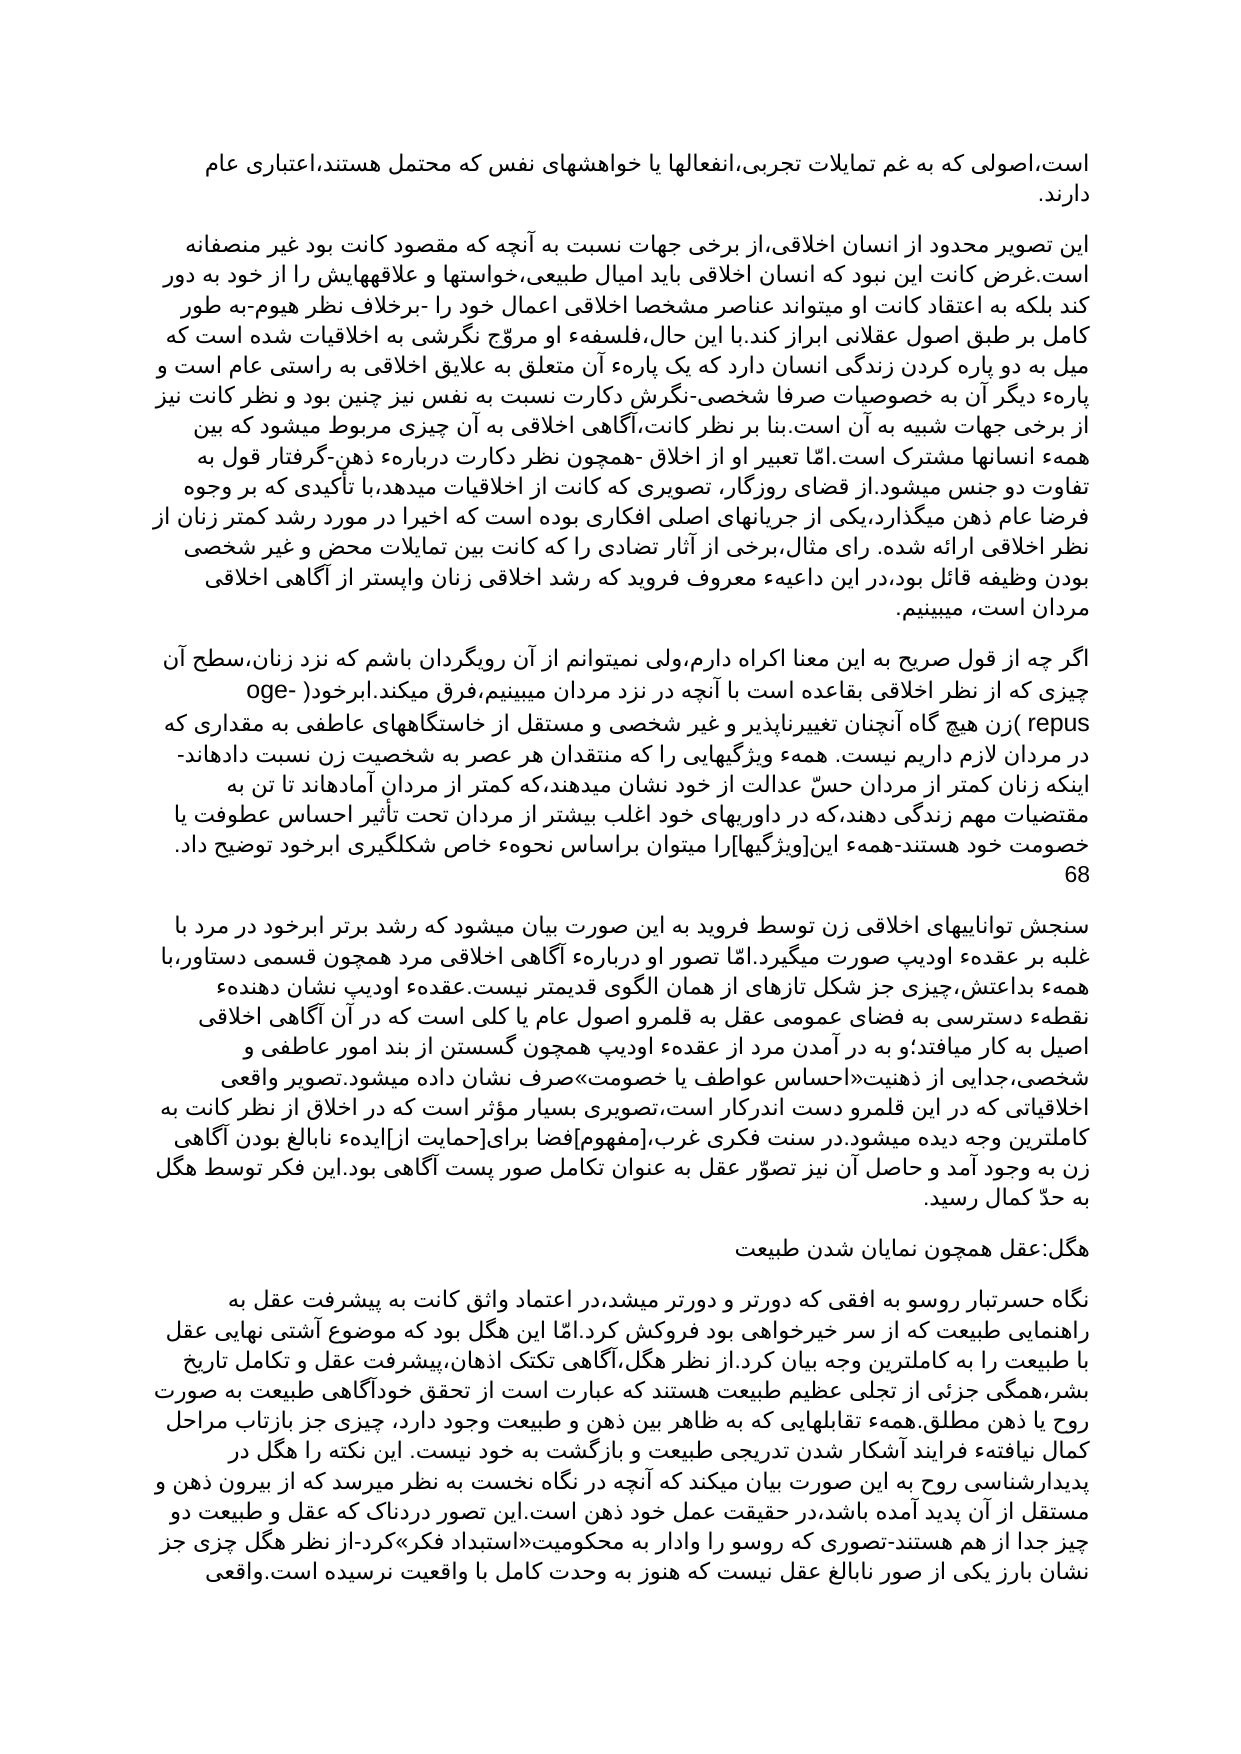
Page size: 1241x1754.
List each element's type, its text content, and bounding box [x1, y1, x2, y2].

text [150, 150, 1090, 207]
text این تصویر محدود از انسان اخلاقی،از برخی جهات نسبت به آنچه که مقصود کانت بود غیر منصفانه است.غرض کانت این نبود که انسان اخلاقی باید امیال طبیعی،خواستها و علاقه‏هایش را از خود به دور کند بلکه به اعتقاد کانت او می‏تواند عناصر مشخصا اخلاقی اعمال خود را -برخلاف نظر هیوم-به طور کامل بر طبق اصول عقلانی ابراز کند.با این حال،فلسفهء او مروّج‏ نگرشی به اخلاقیات شده است که میل به دو پاره کردن زندگی انسان دارد که یک پارهء آن متعلق‏ به علایق اخلاقی به راستی عام است و پارهء دیگر آن به خصوصیات صرفا شخصی-نگرش دکارت‏ نسبت به نفس نیز چنین بود و نظر کانت نیز از برخی جهات شبیه به آن است.بنا بر نظر کانت،آگاهی‏ اخلاقی به آن چیزی مربوط می‏شود که بین همهء انسانها مشترک است.امّا تعبیر او از اخلاق‏ -همچون نظر دکارت دربارهء ذهن-گرفتار قول به تفاوت دو جنس می‏شود.از قضای روزگار، تصویری که کانت از اخلاقیات می‏دهد،با تأکیدی که بر وجوه فرضا عام ذهن می‏گذارد،یکی از جریانهای اصلی افکاری بوده است که اخیرا در مورد رشد کمتر زنان از نظر اخلاقی ارائه شده. رای مثال،برخی از آثار تضادی را که کانت بین تمایلات محض و غیر شخصی بودن وظیفه قائل‏ بود،در این داعیهء معروف فروید که رشد اخلاقی زنان واپس‏تر از آگاهی اخلاقی مردان است، می‏بینیم. [150, 231, 1090, 620]
text اگر چه از قول صریح به این معنا اکراه دارم،ولی نمی‏توانم از آن رویگردان باشم که نزد زنان،سطح آن چیزی‏ که از نظر اخلاقی بقاعده است با آنچه در نزد مردان می‏بینیم،فرق می‏کند.ابرخود( oge-repus )زن هیچ گاه‏ آنچنان تغییرناپذیر و غیر شخصی و مستقل از خاستگاههای عاطفی به مقداری که در مردان لازم داریم نیست. همهء ویژگیهایی را که منتقدان هر عصر به شخصیت زن نسبت داده‏اند-اینکه زنان کمتر از مردان حسّ عدالت‏ از خود نشان می‏دهند،که کمتر از مردان آماده‏اند تا تن به مقتضیات مهم زندگی دهند،که در داوریهای خود اغلب بیشتر از مردان تحت تأثیر احساس عطوفت یا خصومت خود هستند-همهء این‏[ویژگیها]را می‏توان‏ براساس نحوهء خاص شکل‏گیری ابرخود توضیح داد.68 [150, 645, 1090, 888]
text سنجش تواناییهای اخلاقی زن توسط فروید به این صورت بیان می‏شود که رشد برتر ابرخود در مرد با غلبه بر عقدهء اودیپ صورت می‏گیرد.امّا تصور او دربارهء آگاهی اخلاقی مرد همچون قسمی‏ دستاور،با همهء بداعتش،چیزی جز شکل تازه‏ای از همان الگوی قدیمتر نیست.عقدهء اودیپ‏ نشان دهندهء نقطهء دسترسی به فضای عمومی عقل به قلمرو اصول عام یا کلی است که در آن آگاهی‏ اخلاقی اصیل به کار می‏افتد؛و به در آمدن مرد از عقدهء اودیپ همچون گسستن از بند امور عاطفی و شخصی،جدایی از ذهنیت«احساس عواطف یا خصومت»صرف نشان داده می‏شود.تصویر واقعی‏ اخلاقیاتی که در این قلمرو دست اندرکار است،تصویری بسیار مؤثر است که در اخلاق از نظر کانت‏ به کاملترین وجه دیده می‏شود.در سنت فکری غرب،[مفهوم‏]فضا برای‏[حمایت از]ایدهء نابالغ بودن آگاهی زن به وجود آمد و حاصل آن نیز تصوّر عقل به عنوان تکامل صور پست آگاهی بود.این فکر توسط هگل به حدّ کمال رسید. [150, 912, 1090, 1211]
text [150, 1286, 1090, 1585]
text هگل:عقل همچون نمایان شدن طبیعت [150, 1235, 1090, 1262]
